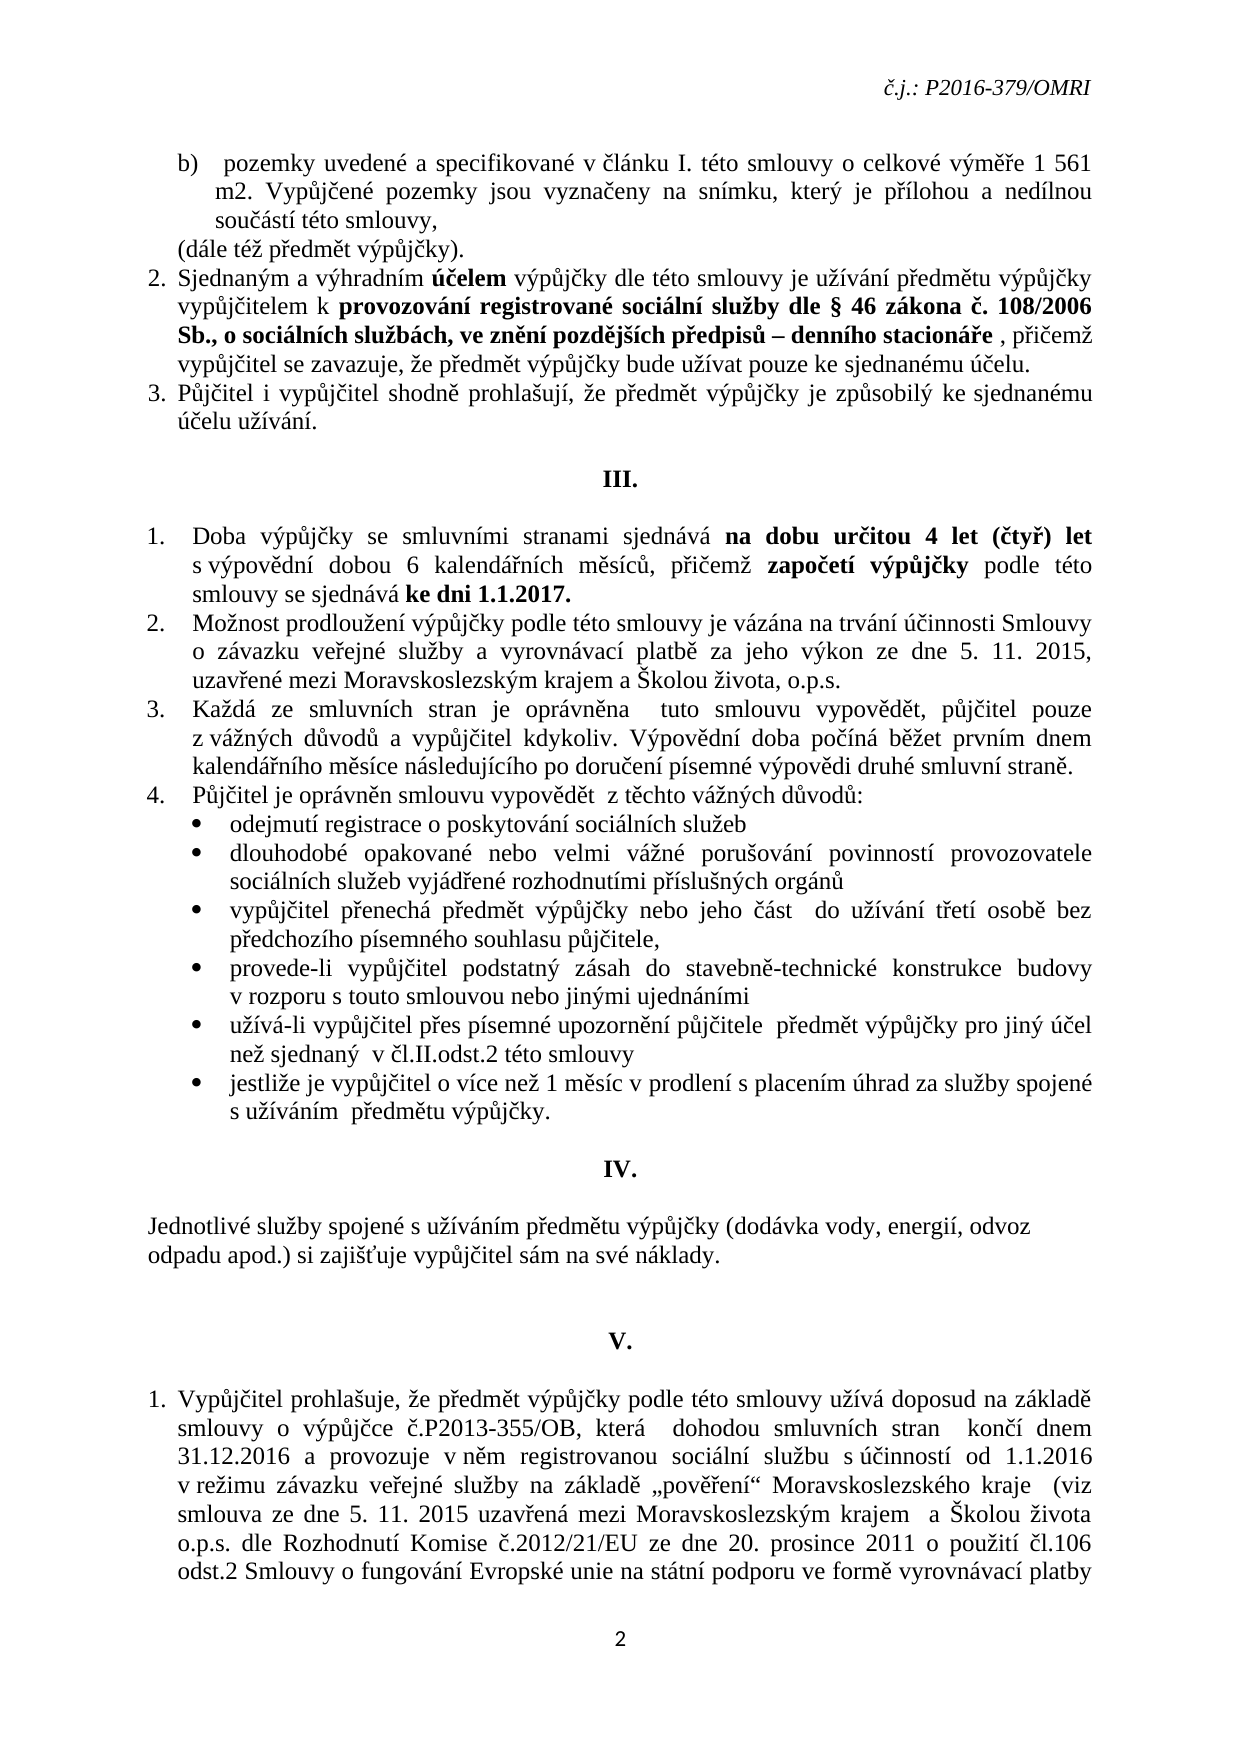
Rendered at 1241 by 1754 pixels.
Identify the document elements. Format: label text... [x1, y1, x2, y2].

text V. [148, 1326, 1093, 1355]
text IV. [148, 1154, 1093, 1183]
list Sjednaným a výhradním účelem výpůjčky dle této smlouvy je užívání předmětu výpůjčky vypůjčitelem k provozování registrované sociální služby dle § 46 zákona č. 108/2006 Sb., o sociálních službách, ve znění pozdějších předpisů – denního stacionáře , přičemž vypůjčitel se zavazuje, že předmět výpůjčky bude užívat pouze ke sjednanému účelu. [148, 263, 1093, 378]
list jestliže je vypůjčitel o více než 1 měsíc v prodlení s placením úhrad za služby spojené s užíváním předmětu výpůjčky. [192, 1068, 1093, 1125]
list Každá ze smluvních stran je oprávněna tuto smlouvu vypovědět, půjčitel pouze z vážných důvodů a vypůjčitel kdykoliv. Výpovědní doba počíná běžet prvním dnem kalendářního měsíce následujícího po doručení písemné výpovědi druhé smluvní straně. [146, 694, 1093, 780]
list pozemky uvedené a specifikované v článku I. této smlouvy o celkové výměře 1 561 m2. Vypůjčené pozemky jsou vyznačeny na snímku, který je přílohou a nedílnou součástí této smlouvy, [177, 148, 1093, 234]
list užívá-li vypůjčitel přes písemné upozornění půjčitele předmět výpůjčky pro jiný účel než sjednaný v čl.II.odst.2 této smlouvy [192, 1010, 1093, 1068]
list dlouhodobé opakované nebo velmi vážné porušování povinností provozovatele sociálních služeb vyjádřené rozhodnutími příslušných orgánů [192, 838, 1093, 895]
list odejmutí registrace o poskytování sociálních služeb [192, 809, 1093, 838]
list Půjčitel je oprávněn smlouvu vypovědět z těchto vážných důvodů: [146, 780, 1093, 809]
list provede-li vypůjčitel podstatný zásah do stavebně-technické konstrukce budovy v rozporu s touto smlouvou nebo jinými ujednáními [192, 953, 1093, 1010]
list Půjčitel i vypůjčitel shodně prohlašují, že předmět výpůjčky je způsobilý ke sjednanému účelu užívání. [148, 378, 1093, 435]
text Jednotlivé služby spojené s užíváním předmětu výpůjčky (dodávka vody, energií, odvoz odpadu apod.) si zajišťuje vypůjčitel sám na své náklady. [148, 1211, 1093, 1269]
list vypůjčitel přenechá předmět výpůjčky nebo jeho část do užívání třetí osobě bez předchozího písemného souhlasu půjčitele, [192, 895, 1093, 953]
list Možnost prodloužení výpůjčky podle této smlouvy je vázána na trvání účinnosti Smlouvy o závazku veřejné služby a vyrovnávací platbě za jeho výkon ze dne 5. 11. 2015, uzavřené mezi Moravskoslezským krajem a Školou života, o.p.s. [146, 608, 1093, 694]
text III. [148, 464, 1093, 493]
list Doba výpůjčky se smluvními stranami sjednává na dobu určitou 4 let (čtyř) let s výpovědní dobou 6 kalendářních měsíců, přičemž započetí výpůjčky podle této smlouvy se sjednává ke dni 1.1.2017. [146, 521, 1093, 608]
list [148, 1384, 1093, 1585]
text (dále též předmět výpůjčky). [177, 234, 1093, 263]
